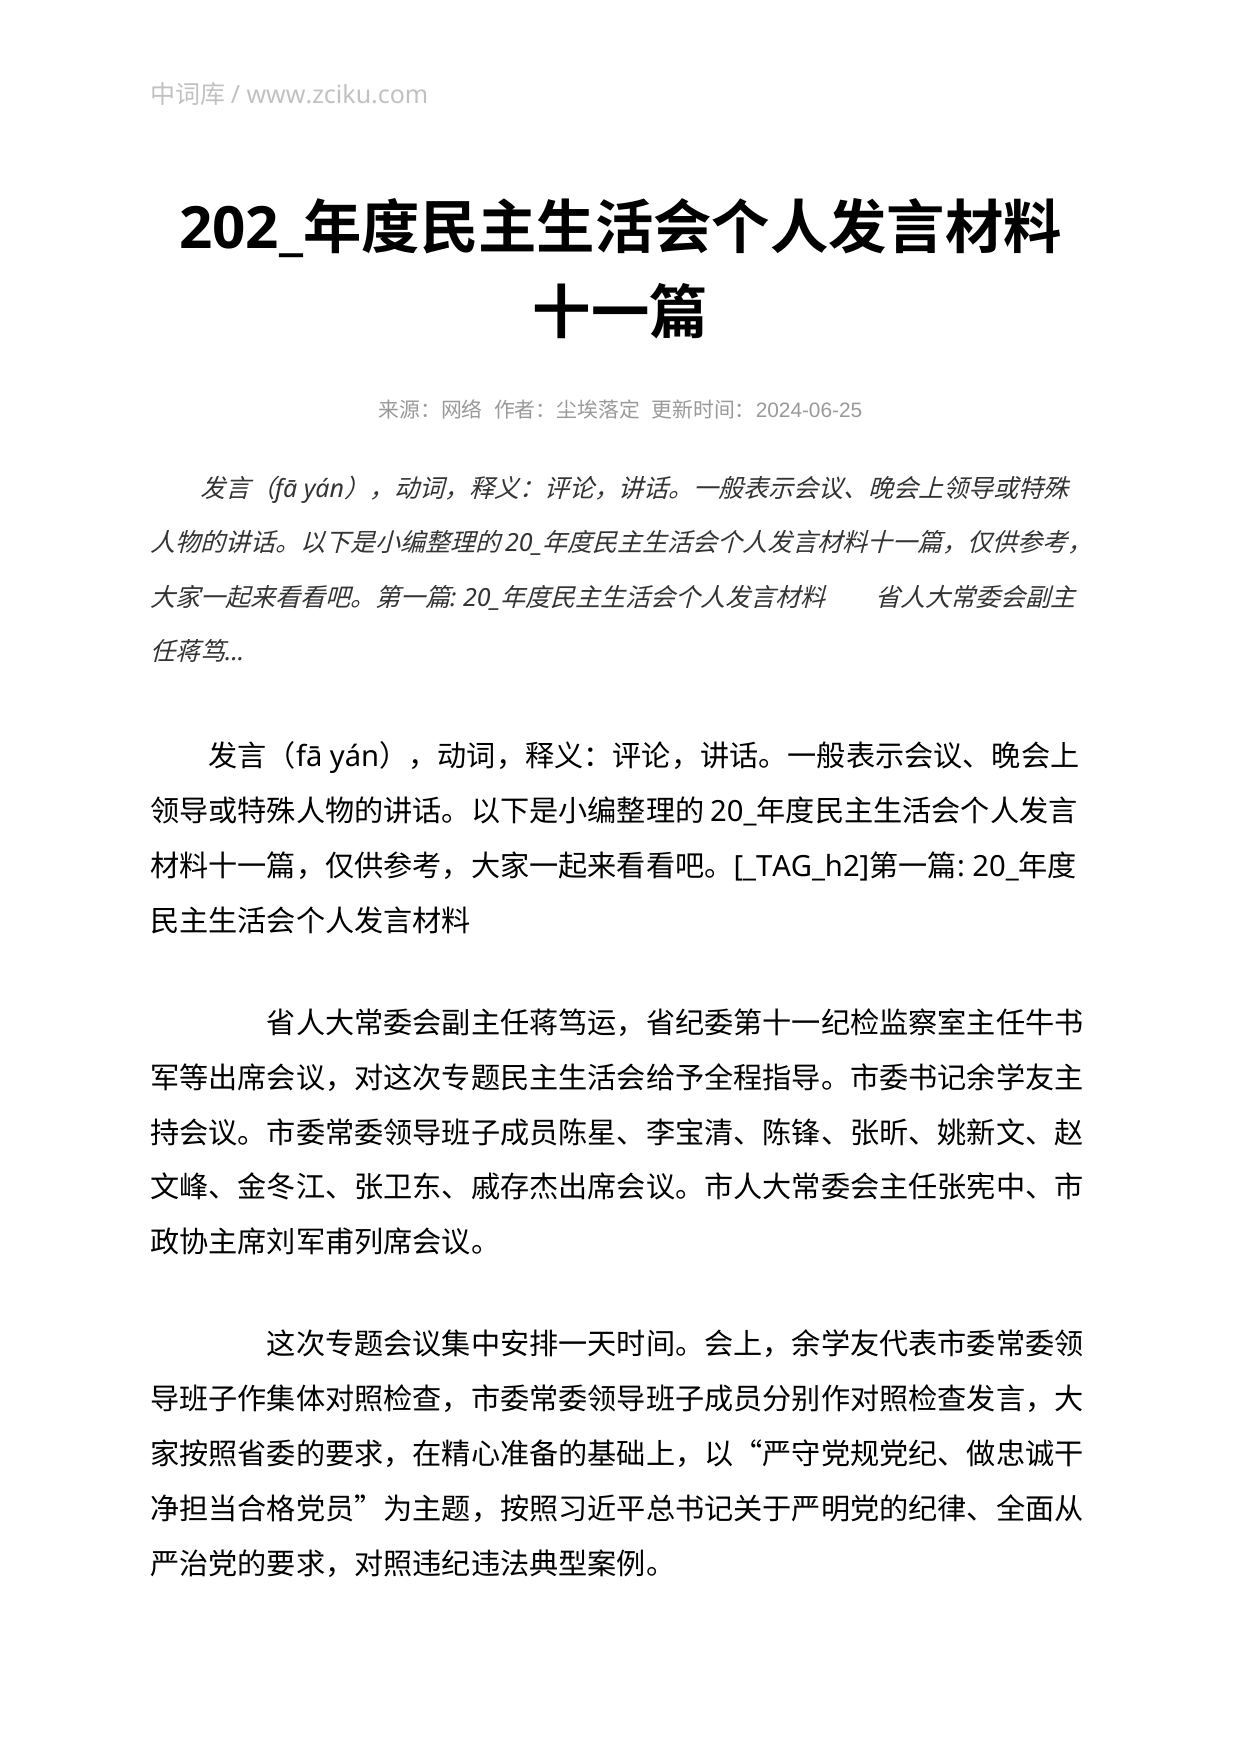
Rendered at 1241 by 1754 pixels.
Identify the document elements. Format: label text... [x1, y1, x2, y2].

text 来源：网络 作者：尘埃落定 更新时间：2024-06-25 [150, 397, 1090, 421]
text 省人大常委会副主任蒋笃运，省纪委第十一纪检监察室主任牛书军等出席会议，对这次专题民主生活会给予全程指导。市委书记余学友主持会议。市委常委领导班子成员陈星、李宝清、陈锋、张昕、姚新文、赵文峰、金冬江、张卫东、戚存杰出席会议。市人大常委会主任张宪中、市政协主席刘军甫列席会议。 [150, 999, 1090, 1261]
text 发言（fā yán），动词，释义：评论，讲话。一般表示会议、晚会上领导或特殊人物的讲话。以下是小编整理的20_年度民主生活会个人发言材料十一篇，仅供参考，大家一起来看看吧。[_TAG_h2]第一篇: 20_年度民主生活会个人发言材料 [150, 733, 1090, 940]
subtitle 202_年度民主生活会个人发言材料十一篇 [150, 181, 1090, 351]
text 这次专题会议集中安排一天时间。会上，余学友代表市委常委领导班子作集体对照检查，市委常委领导班子成员分别作对照检查发言，大家按照省委的要求，在精心准备的基础上，以“严守党规党纪、做忠诚干净担当合格党员”为主题，按照习近平总书记关于严明党的纪律、全面从严治党的要求，对照违纪违法典型案例。 [150, 1321, 1090, 1583]
text 发言（fā yán），动词，释义：评论，讲话。一般表示会议、晚会上领导或特殊人物的讲话。以下是小编整理的20_年度民主生活会个人发言材料十一篇，仅供参考，大家一起来看看吧。第一篇: 20_年度民主生活会个人发言材料 省人大常委会副主任蒋笃... [150, 468, 1090, 668]
